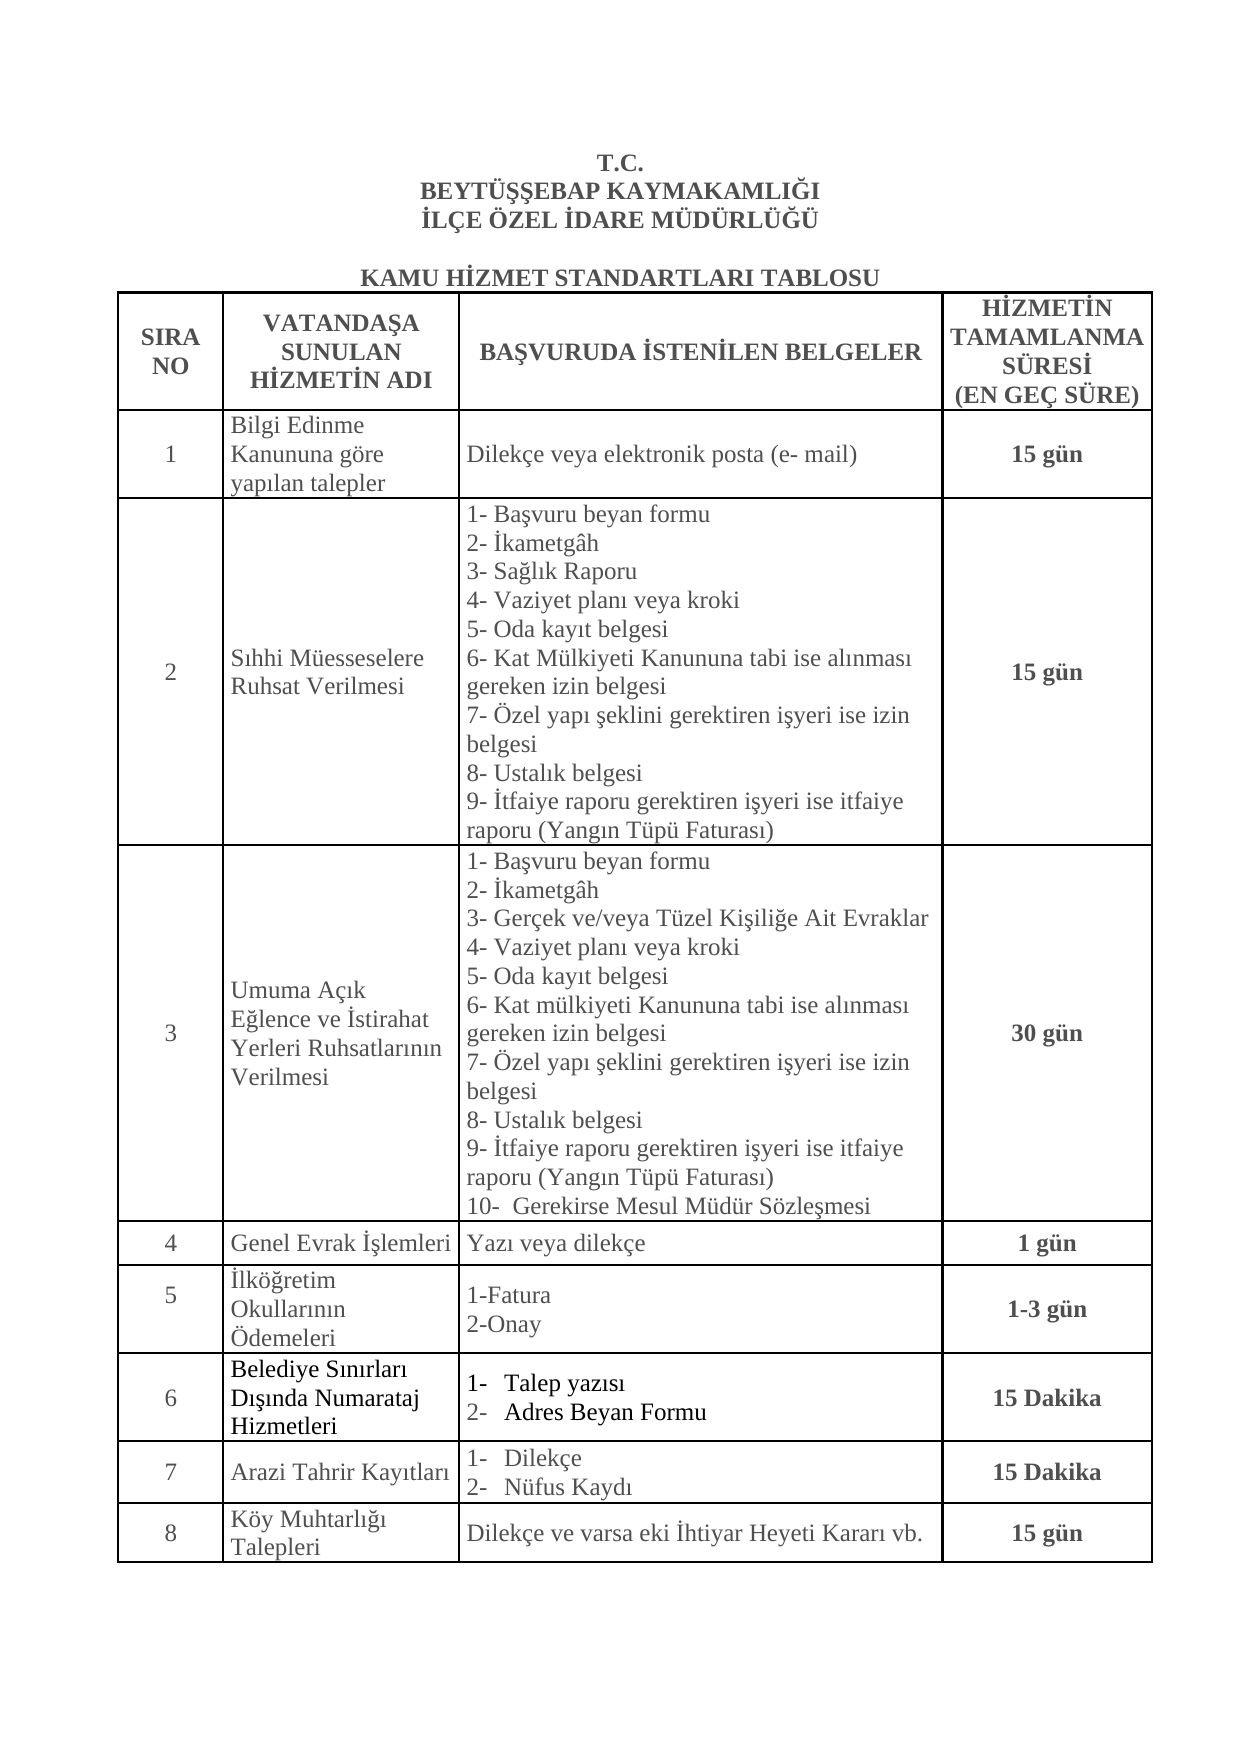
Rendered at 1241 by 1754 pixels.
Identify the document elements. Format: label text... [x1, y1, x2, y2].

table_cell 1- Başvuru beyan formu 2- İkametgâh 3- Sağlık Raporu 4- Vaziyet planı veya kroki 5- Oda kayıt belgesi 6- Kat Mülkiyeti Kanununa tabi ise alınması gereken izin belgesi 7- Özel yapı şeklini gerektiren işyeri ise izin belgesi 8- Ustalık belgesi 9- İtfaiye raporu gerektiren işyeri ise itfaiye raporu (Yangın Tüpü Faturası) [460, 499, 941, 844]
table_cell 15 gün [944, 499, 1151, 844]
table_cell Köy Muhtarlığı Talepleri [224, 1504, 458, 1561]
table_cell Genel Evrak İşlemleri [224, 1222, 458, 1263]
text KAMU HİZMET STANDARTLARI TABLOSU [148, 263, 1093, 291]
table_cell Umuma Açık Eğlence ve İstirahat Yerleri Ruhsatlarının Verilmesi [224, 846, 458, 1220]
table_cell 1-3 gün [944, 1266, 1151, 1352]
table_cell 7 [119, 1442, 222, 1502]
table_cell Sıhhi Müesseselere Ruhsat Verilmesi [224, 499, 458, 844]
table_cell 1- Başvuru beyan formu 2- İkametgâh 3- Gerçek ve/veya Tüzel Kişiliğe Ait Evraklar 4- Vaziyet planı veya kroki 5- Oda kayıt belgesi 6- Kat mülkiyeti Kanununa tabi ise alınması gereken izin belgesi 7- Özel yapı şeklini gerektiren işyeri ise izin belgesi 8- Ustalık belgesi 9- İtfaiye raporu gerektiren işyeri ise itfaiye raporu (Yangın Tüpü Faturası) 10- Gerekirse Mesul Müdür Sözleşmesi [460, 846, 941, 1220]
table_cell 30 gün [944, 846, 1151, 1220]
table_cell Dilekçe Nüfus Kaydı [460, 1442, 941, 1502]
table_header VATANDAŞA SUNULAN HİZMETİN ADI [224, 294, 458, 408]
table_cell Belediye Sınırları Dışında Numarataj Hizmetleri [224, 1354, 458, 1440]
table_cell Dilekçe veya elektronik posta (e- mail) [460, 411, 941, 497]
table_cell 1 [119, 411, 222, 497]
table_cell 15 gün [944, 411, 1151, 497]
table_cell 8 [119, 1504, 222, 1561]
table_cell 1 gün [944, 1222, 1151, 1263]
text T.C. [148, 148, 1093, 176]
table_cell Arazi Tahrir Kayıtları [224, 1442, 458, 1502]
table_cell 15 gün [944, 1504, 1151, 1561]
table_cell 2 [119, 499, 222, 844]
table_header HİZMETİN TAMAMLANMA SÜRESİ (EN GEÇ SÜRE) [944, 294, 1151, 408]
table_header SIRA NO [119, 294, 222, 408]
table_cell Bilgi Edinme Kanununa göre yapılan talepler [224, 411, 458, 497]
table_cell 15 Dakika [944, 1442, 1151, 1502]
text BEYTÜŞŞEBAP KAYMAKAMLIĞI [148, 176, 1093, 205]
table_cell 5 [119, 1266, 222, 1352]
table_cell 4 [119, 1222, 222, 1263]
table_cell Talep yazısı Adres Beyan Formu [460, 1354, 941, 1440]
table_cell İlköğretim Okullarının Ödemeleri [224, 1266, 458, 1352]
table_cell Dilekçe ve varsa eki İhtiyar Heyeti Kararı vb. [460, 1504, 941, 1561]
table_cell 1-Fatura 2-Onay [460, 1266, 941, 1352]
table_cell Yazı veya dilekçe [460, 1222, 941, 1263]
table_cell 15 Dakika [944, 1354, 1151, 1440]
table_cell 6 [119, 1354, 222, 1440]
text İLÇE ÖZEL İDARE MÜDÜRLÜĞÜ [148, 205, 1093, 234]
table_cell 3 [119, 846, 222, 1220]
table_header BAŞVURUDA İSTENİLEN BELGELER [460, 294, 941, 408]
